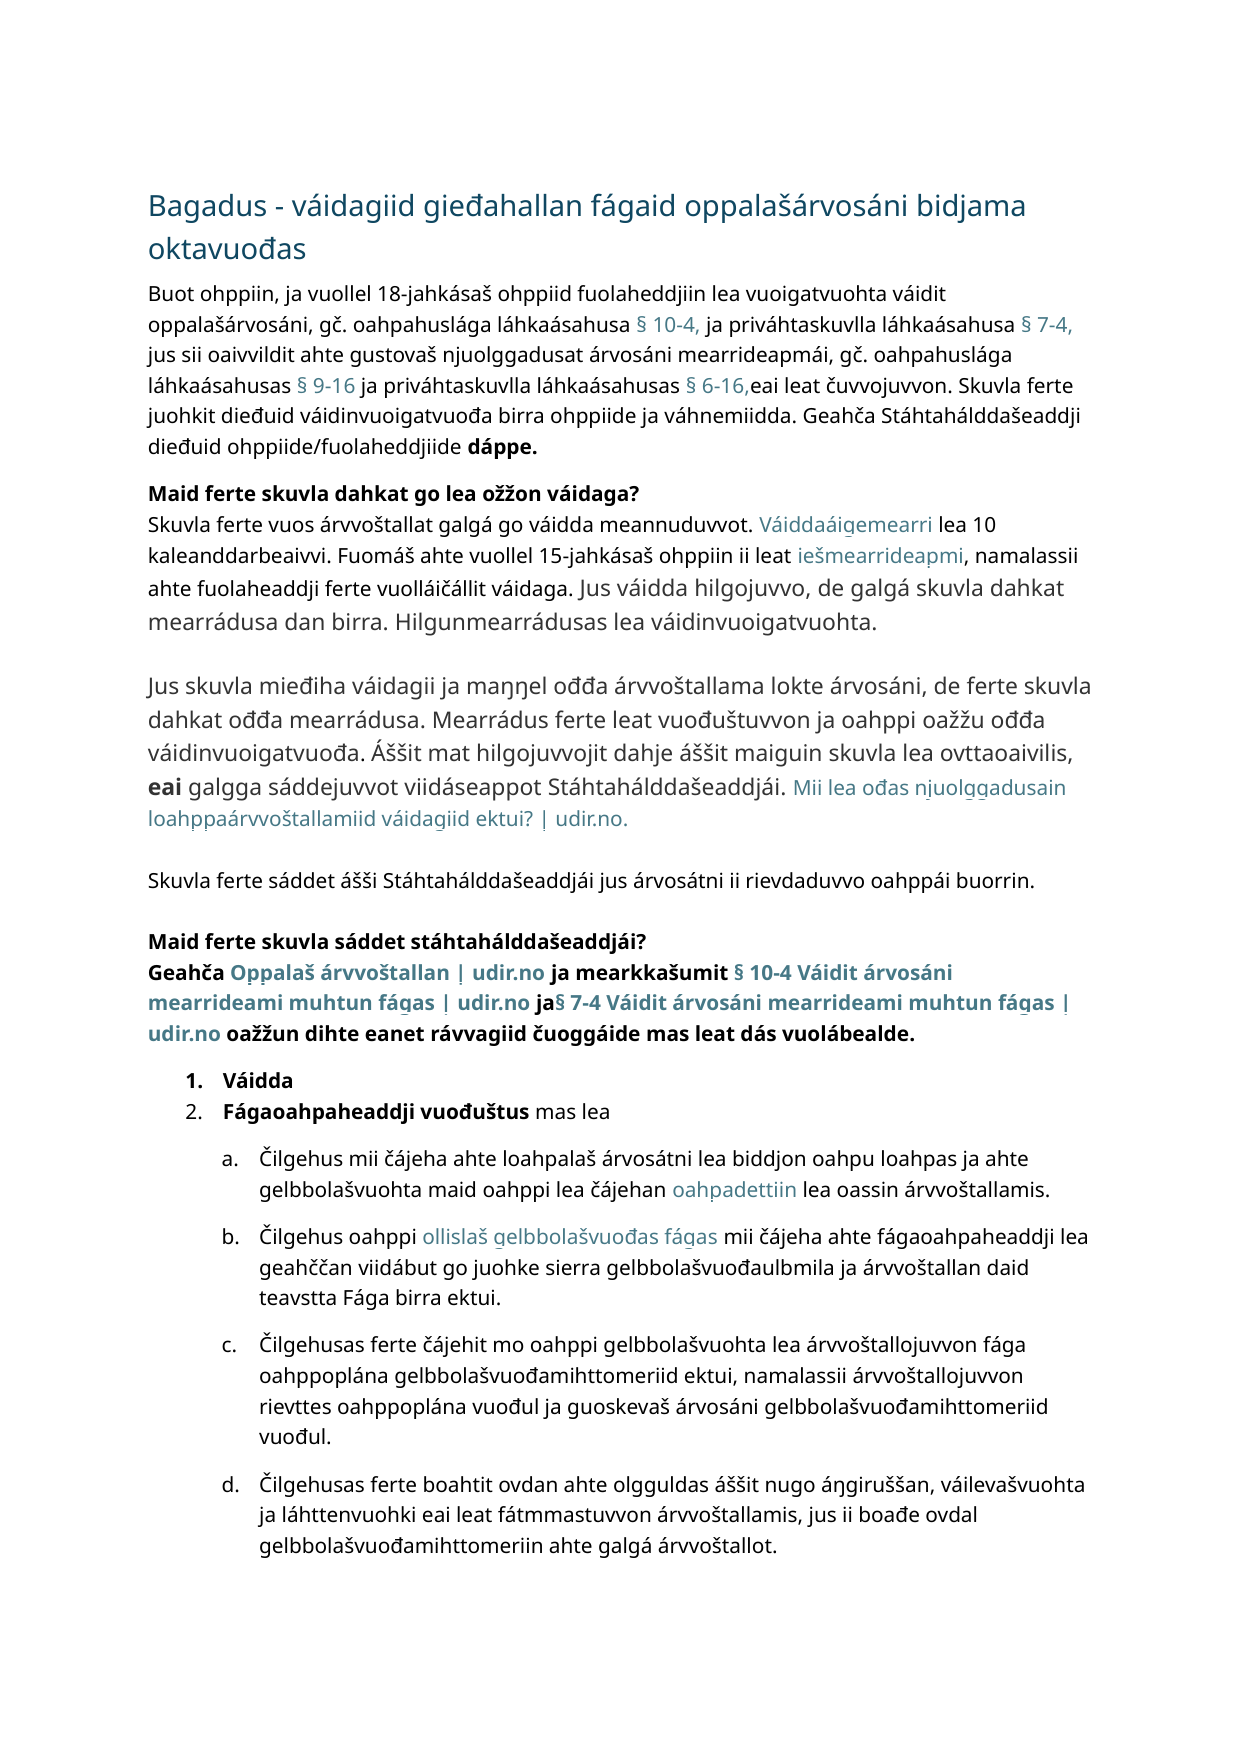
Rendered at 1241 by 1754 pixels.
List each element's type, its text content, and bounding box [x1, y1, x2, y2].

text Skuvla ferte vuos árvvoštallat galgá go váidda meannuduvvot. Váiddaáigemearri lea 10 kaleanddarbeaivvi. Fuomáš ahte vuollel 15-jahkásaš ohppiin ii leat iešmearrideapmi, namalassii ahte fuolaheaddji ferte vuolláičállit váidaga. Jus váidda hilgojuvvo, de galgá skuvla dahkat mearrádusa dan birra. Hilgunmearrádusas lea váidinvuoigatvuohta. [148, 510, 1093, 637]
text Maid ferte skuvla dahkat go lea ožžon váidaga? [148, 479, 1093, 508]
text Buot ohppiin, ja vuollel 18-jahkásaš ohppiid fuolaheddjiin lea vuoigatvuohta váidit oppalašárvosáni, gč. oahpahuslága láhkaásahusa § 10-4, ja priváhtaskuvlla láhkaásahusa § 7-4, jus sii oaivvildit ahte gustovaš njuolggadusat árvosáni mearrideapmái, gč. oahpahuslága láhkaásahusas § 9-16 ja priváhtaskuvlla láhkaásahusas § 6-16,eai leat čuvvojuvvon. Skuvla ferte juohkit dieđuid váidinvuoigatvuođa birra ohppiide ja váhnemiidda. Geahča Stáhtahálddašeaddji dieđuid ohppiide/fuolaheddjiide dáppe. [148, 279, 1093, 461]
list Čilgehusas ferte čájehit mo oahppi gelbbolašvuohta lea árvvoštallojuvvon fága oahppoplána gelbbolašvuođamihttomeriid ektui, namalassii árvvoštallojuvvon rievttes oahppoplána vuođul ja guoskevaš árvosáni gelbbolašvuođamihttomeriid vuođul. [221, 1331, 1093, 1451]
list Váidda [185, 1066, 1093, 1094]
text Maid ferte skuvla sáddet stáhtahálddašeaddjái? Geahča Oppalaš árvvoštallan | udir.no ja mearkkašumit § 10-4 Váidit árvosáni mearrideami muhtun fágas | udir.no ja§ 7-4 Váidit árvosáni mearrideami muhtun fágas | udir.no oažžun dihte eanet rávvagiid čuoggáide mas leat dás vuolábealde. [148, 927, 1093, 1047]
list Čilgehus oahppi ollislaš gelbbolašvuođas fágas mii čájeha ahte fágaoahpaheaddji lea geahččan viidábut go juohke sierra gelbbolašvuođaulbmila ja árvvoštallan daid teavstta Fága birra ektui. [221, 1222, 1093, 1312]
subtitle Bagadus - váidagiid gieđahallan fágaid oppalašárvosáni bidjama oktavuođas [148, 185, 1093, 268]
text Jus skuvla mieđiha váidagii ja maŋŋel ođđa árvvoštallama lokte árvosáni, de ferte skuvla dahkat ođđa mearrádusa. Mearrádus ferte leat vuođuštuvvon ja oahppi oažžu ođđa váidinvuoigatvuođa. Áššit mat hilgojuvvojit dahje áššit maiguin skuvla lea ovttaoaivilis, eai galgga sáddejuvvot viidáseappot Stáhtahálddašeaddjái. Mii lea ođas njuolggadusain loahppaárvvoštallamiid váidagiid ektui? | udir.no. [148, 670, 1093, 833]
list Fágaoahpaheaddji vuođuštus mas lea [185, 1097, 1093, 1125]
list Čilgehus mii čájeha ahte loahpalaš árvosátni lea biddjon oahpu loahpas ja ahte gelbbolašvuohta maid oahppi lea čájehan oahpadettiin lea oassin árvvoštallamis. [221, 1144, 1093, 1203]
text Skuvla ferte sáddet ášši Stáhtahálddašeaddjái jus árvosátni ii rievdaduvvo oahppái buorrin. [148, 866, 1093, 894]
list Čilgehusas ferte boahtit ovdan ahte olgguldas áššit nugo áŋgiruššan, váilevašvuohta ja láhttenvuohki eai leat fátmmastuvvon árvvoštallamis, jus ii boađe ovdal gelbbolašvuođamihttomeriin ahte galgá árvvoštallot. [221, 1470, 1093, 1559]
